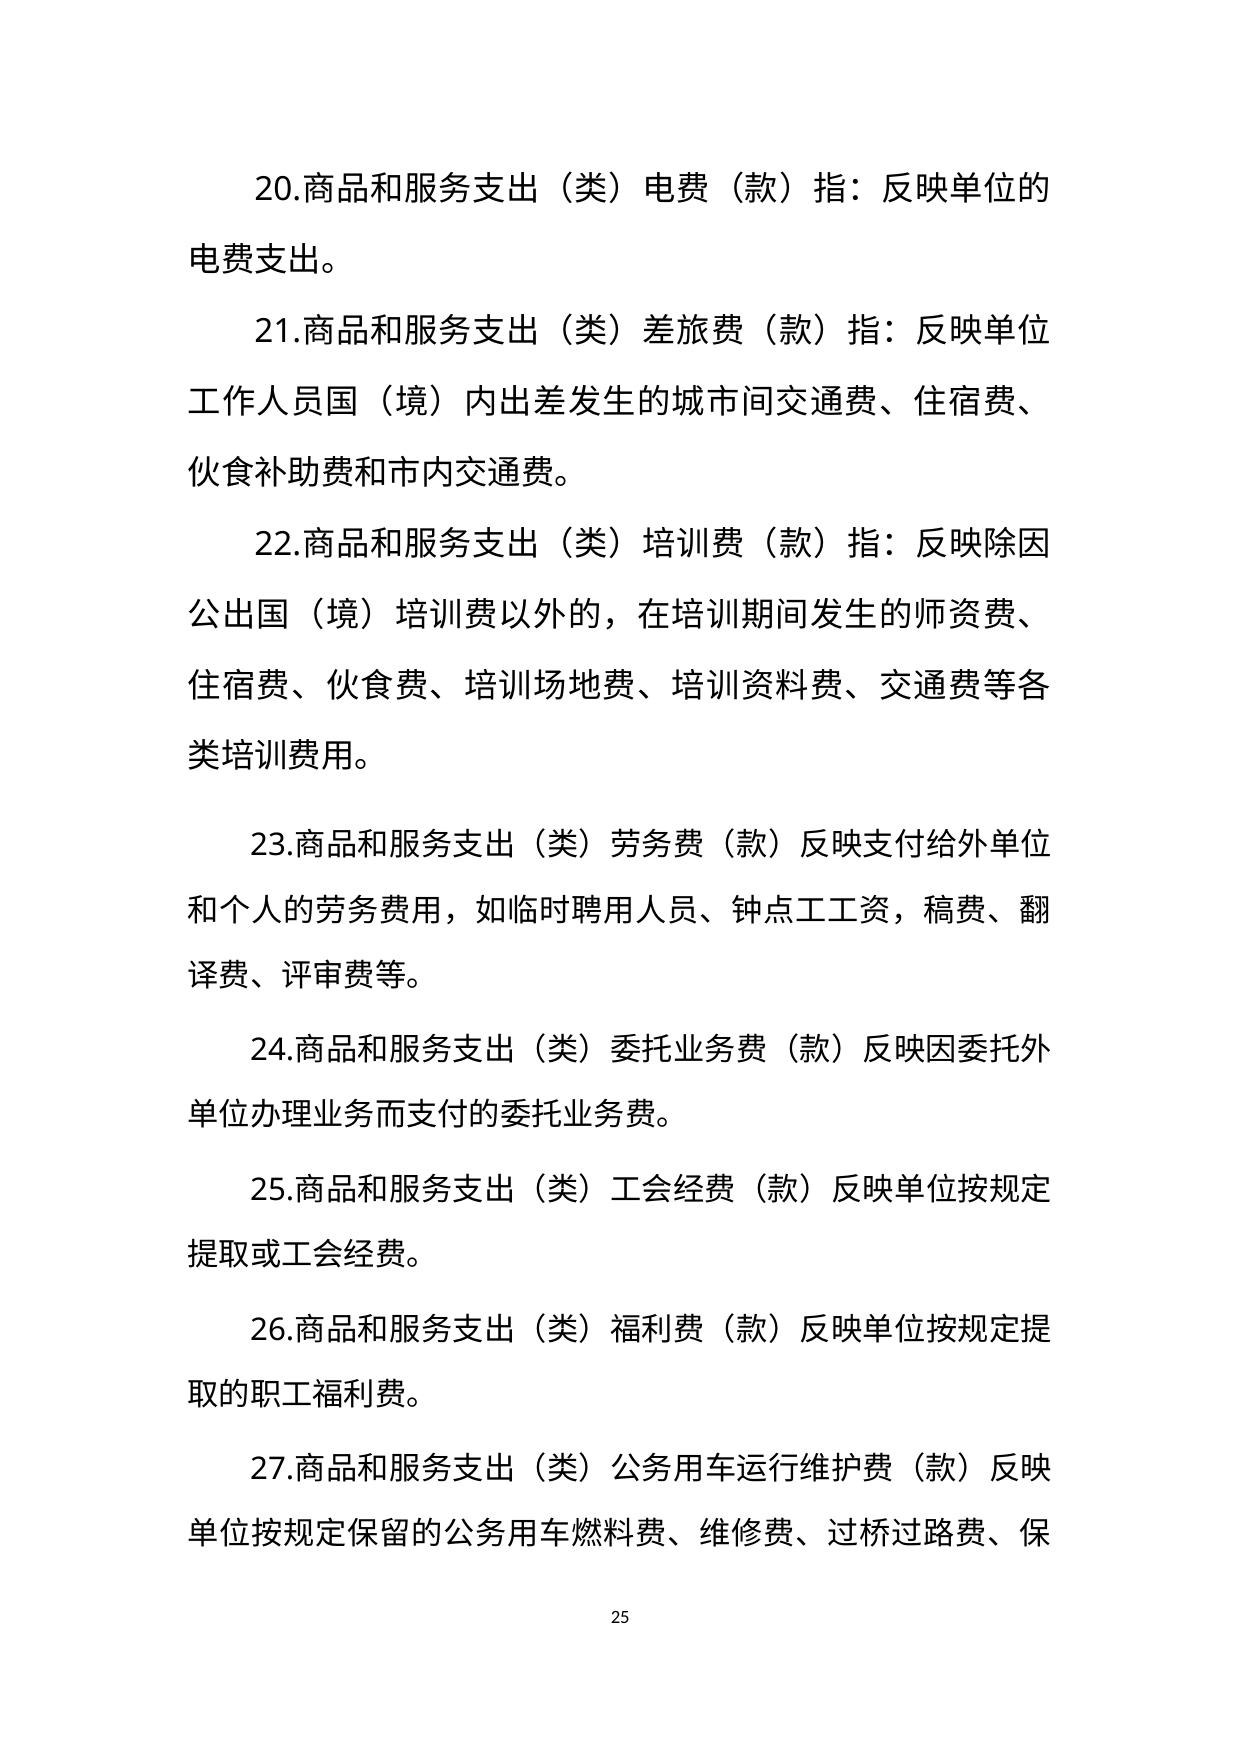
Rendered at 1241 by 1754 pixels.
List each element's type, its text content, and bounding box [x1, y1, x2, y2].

text 22.商品和服务支出（类）培训费（款）指：反映除因公出国（境）培训费以外的，在培训期间发生的师资费、住宿费、伙食费、培训场地费、培训资料费、交通费等各类培训费用。 [187, 517, 1053, 777]
text 25.商品和服务支出（类）工会经费（款）反映单位按规定提取或工会经费。 [187, 1154, 1053, 1284]
text 26.商品和服务支出（类）福利费（款）反映单位按规定提取的职工福利费。 [187, 1294, 1053, 1424]
text 23.商品和服务支出（类）劳务费（款）反映支付给外单位和个人的劳务费用，如临时聘用人员、钟点工工资，稿费、翻译费、评审费等。 [187, 810, 1053, 1005]
text 24.商品和服务支出（类）委托业务费（款）反映因委托外单位办理业务而支付的委托业务费。 [187, 1014, 1053, 1144]
text 21.商品和服务支出（类）差旅费（款）指：反映单位工作人员国（境）内出差发生的城市间交通费、住宿费、伙食补助费和市内交通费。 [187, 304, 1053, 494]
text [187, 1433, 1053, 1563]
text 20.商品和服务支出（类）电费（款）指：反映单位的电费支出。 [187, 162, 1053, 281]
